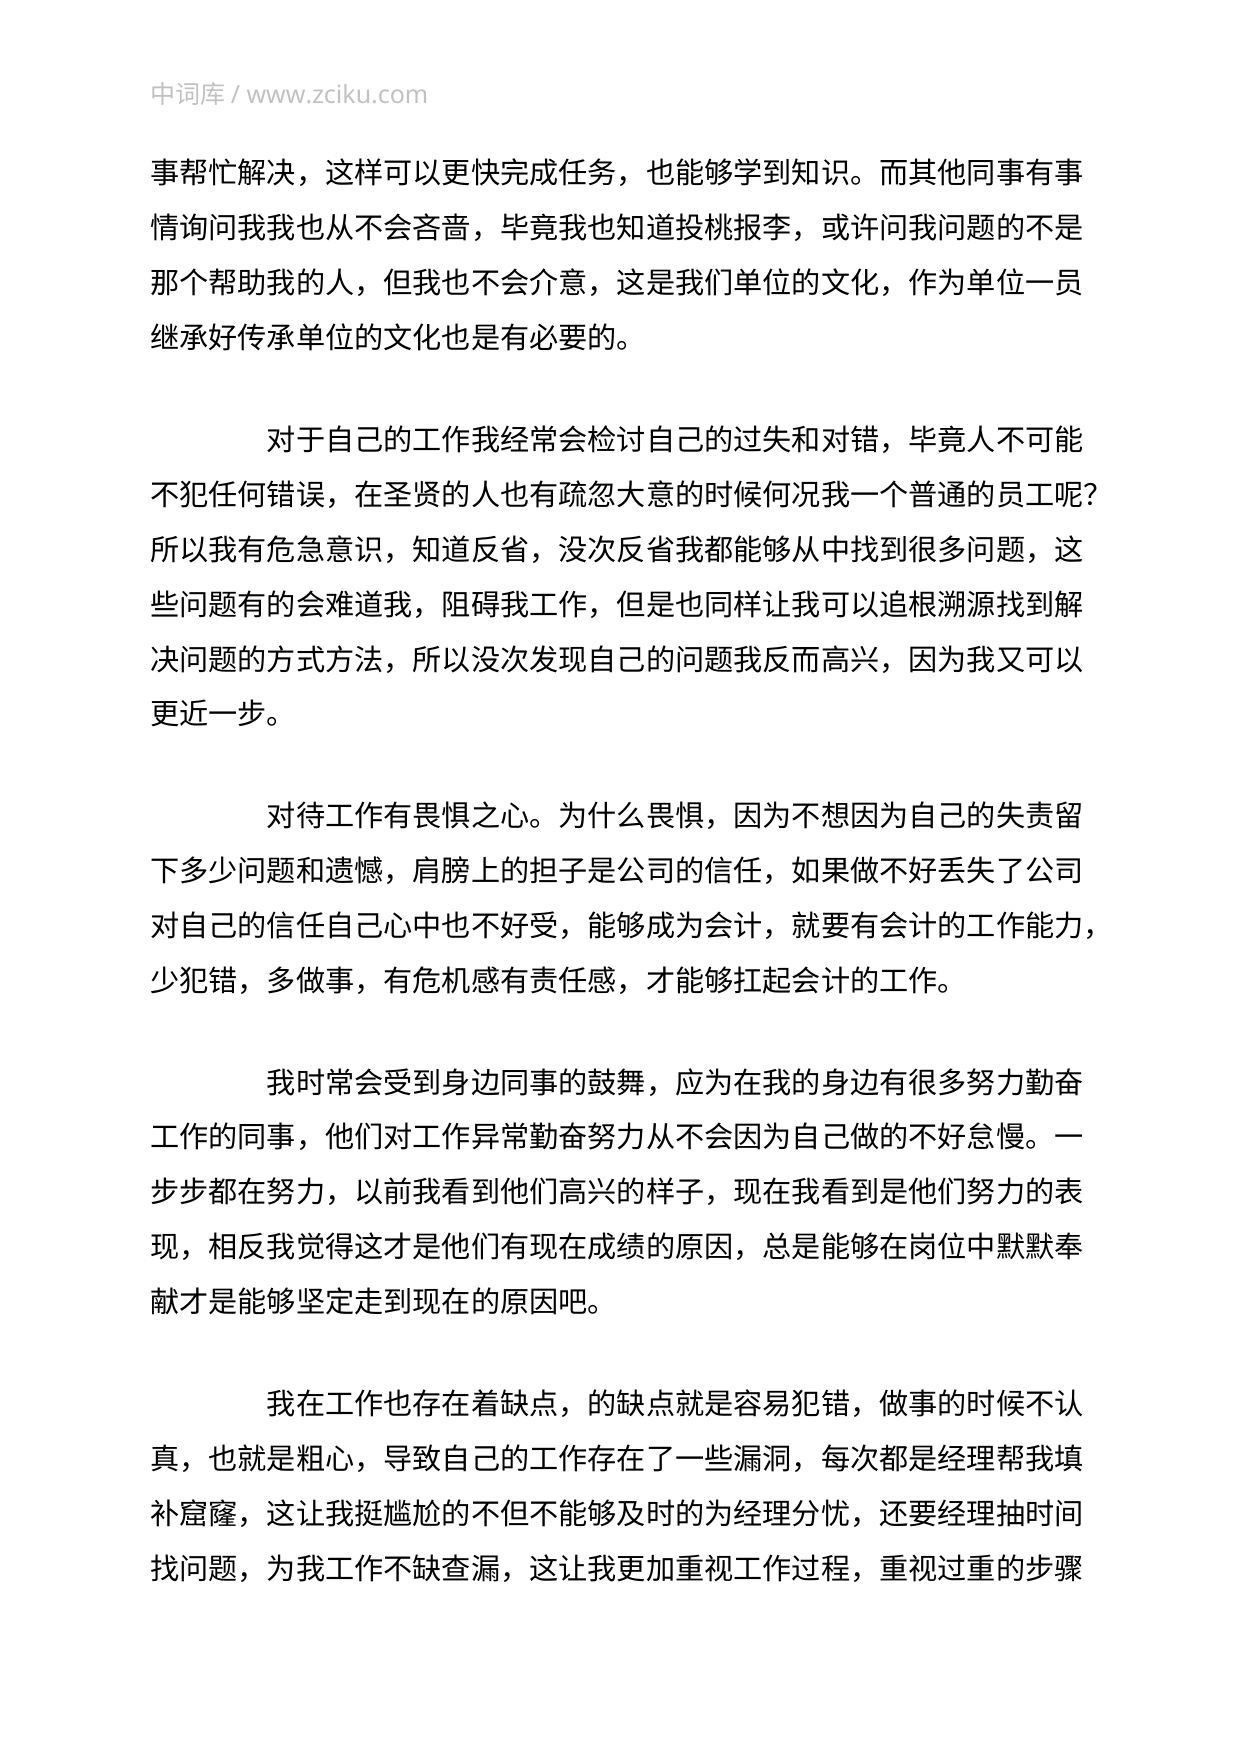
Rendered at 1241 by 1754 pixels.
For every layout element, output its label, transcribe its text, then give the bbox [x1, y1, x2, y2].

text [150, 150, 1090, 357]
text 我时常会受到身边同事的鼓舞，应为在我的身边有很多努力勤奋工作的同事，他们对工作异常勤奋努力从不会因为自己做的不好怠慢。一步步都在努力，以前我看到他们高兴的样子，现在我看到是他们努力的表现，相反我觉得这才是他们有现在成绩的原因，总是能够在岗位中默默奉献才是能够坚定走到现在的原因吧。 [150, 1059, 1090, 1321]
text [150, 1381, 1090, 1587]
text 对于自己的工作我经常会检讨自己的过失和对错，毕竟人不可能不犯任何错误，在圣贤的人也有疏忽大意的时候何况我一个普通的员工呢？所以我有危急意识，知道反省，没次反省我都能够从中找到很多问题，这些问题有的会难道我，阻碍我工作，但是也同样让我可以追根溯源找到解决问题的方式方法，所以没次发现自己的问题我反而高兴，因为我又可以更近一步。 [150, 416, 1090, 733]
text 对待工作有畏惧之心。为什么畏惧，因为不想因为自己的失责留下多少问题和遗憾，肩膀上的担子是公司的信任，如果做不好丢失了公司对自己的信任自己心中也不好受，能够成为会计，就要有会计的工作能力，少犯错，多做事，有危机感有责任感，才能够扛起会计的工作。 [150, 793, 1090, 1000]
